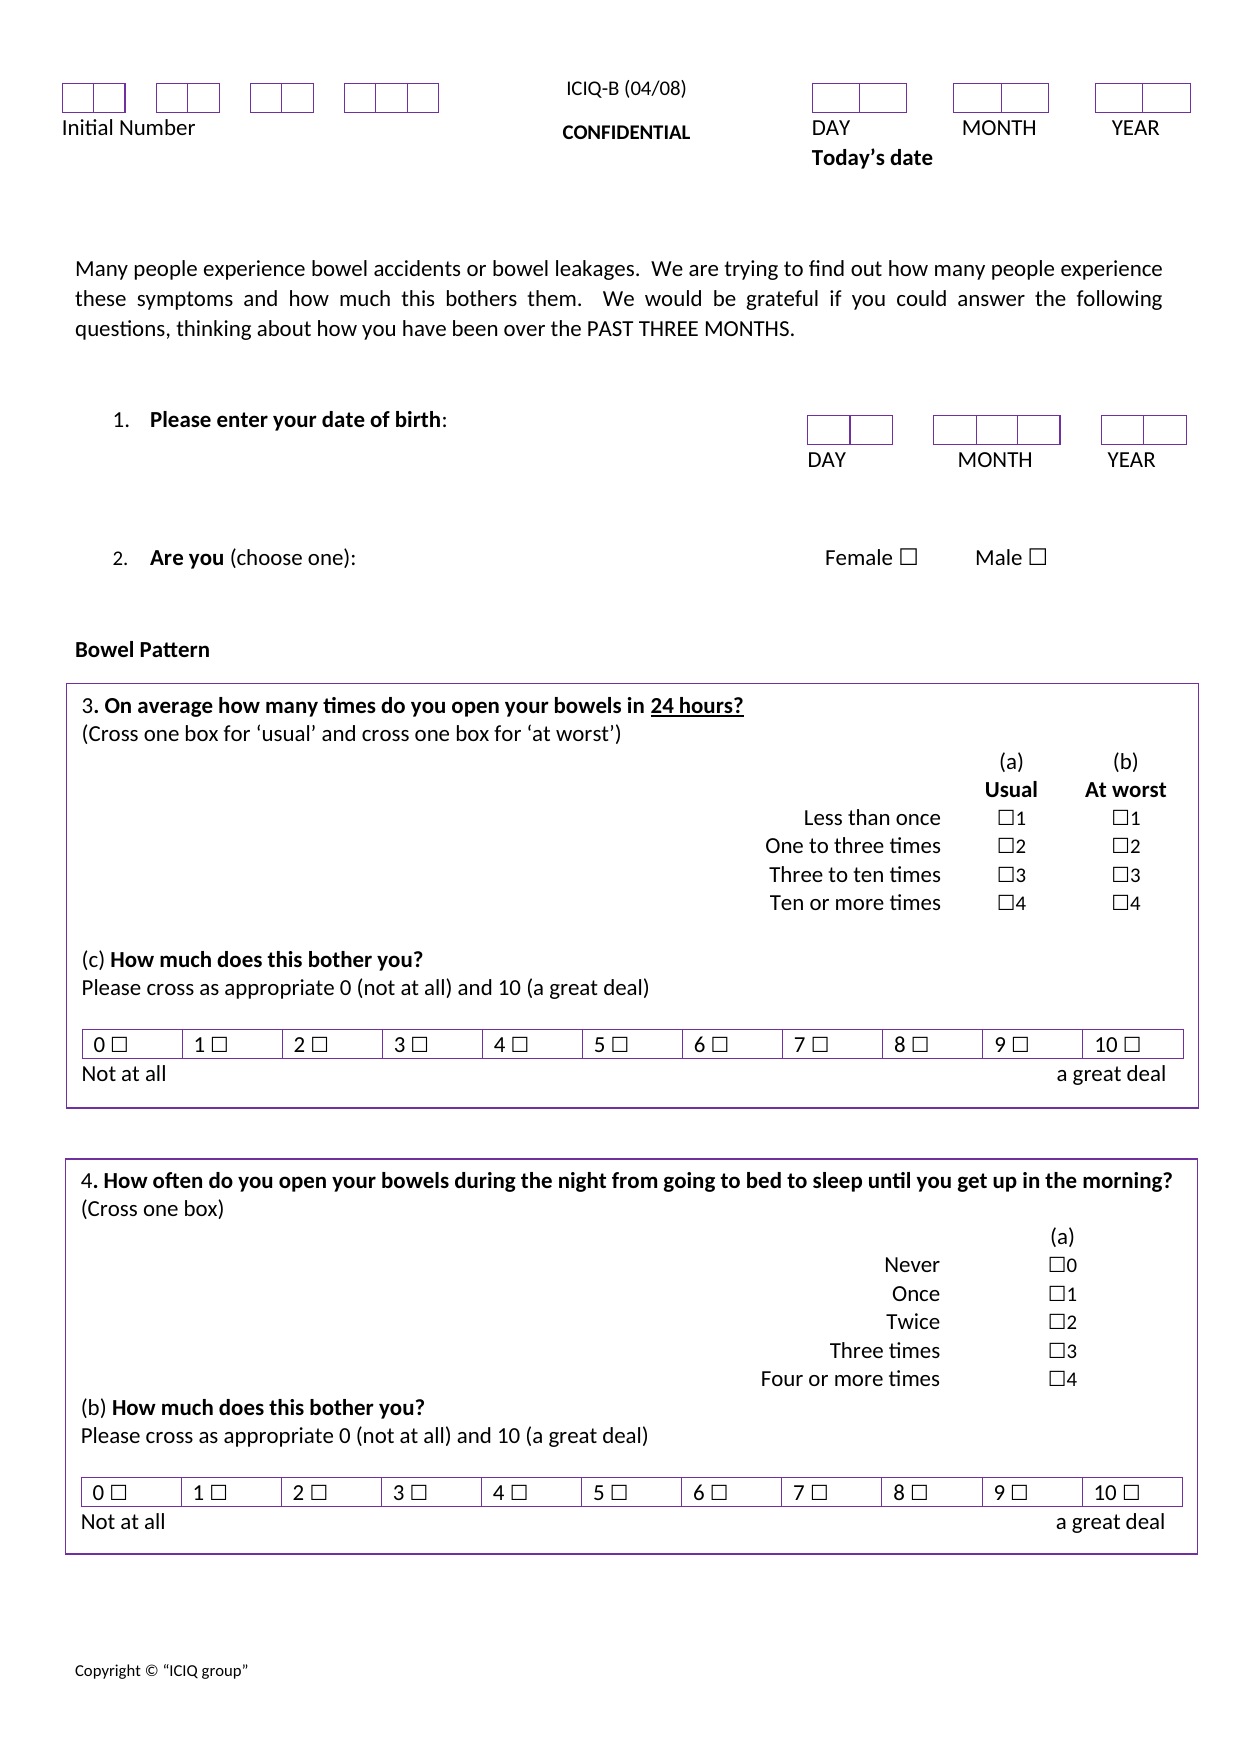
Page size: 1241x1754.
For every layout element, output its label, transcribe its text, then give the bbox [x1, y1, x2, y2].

list Are you (choose one): Female Male [112, 540, 1165, 572]
list Please enter your date of birth: [112, 405, 1165, 433]
text Bowel Pattern [75, 635, 1165, 663]
text CONFIDENTIAL [456, 119, 796, 144]
text ICIQ-B (04/08) [456, 75, 796, 100]
text Many people experience bowel accidents or bowel leakages. We are trying to find out how many people experience these symptoms and how much this bothers them. We would be grateful if you could answer the following questions, thinking about how you have been over the PAST THREE MONTHS. [75, 254, 1165, 342]
